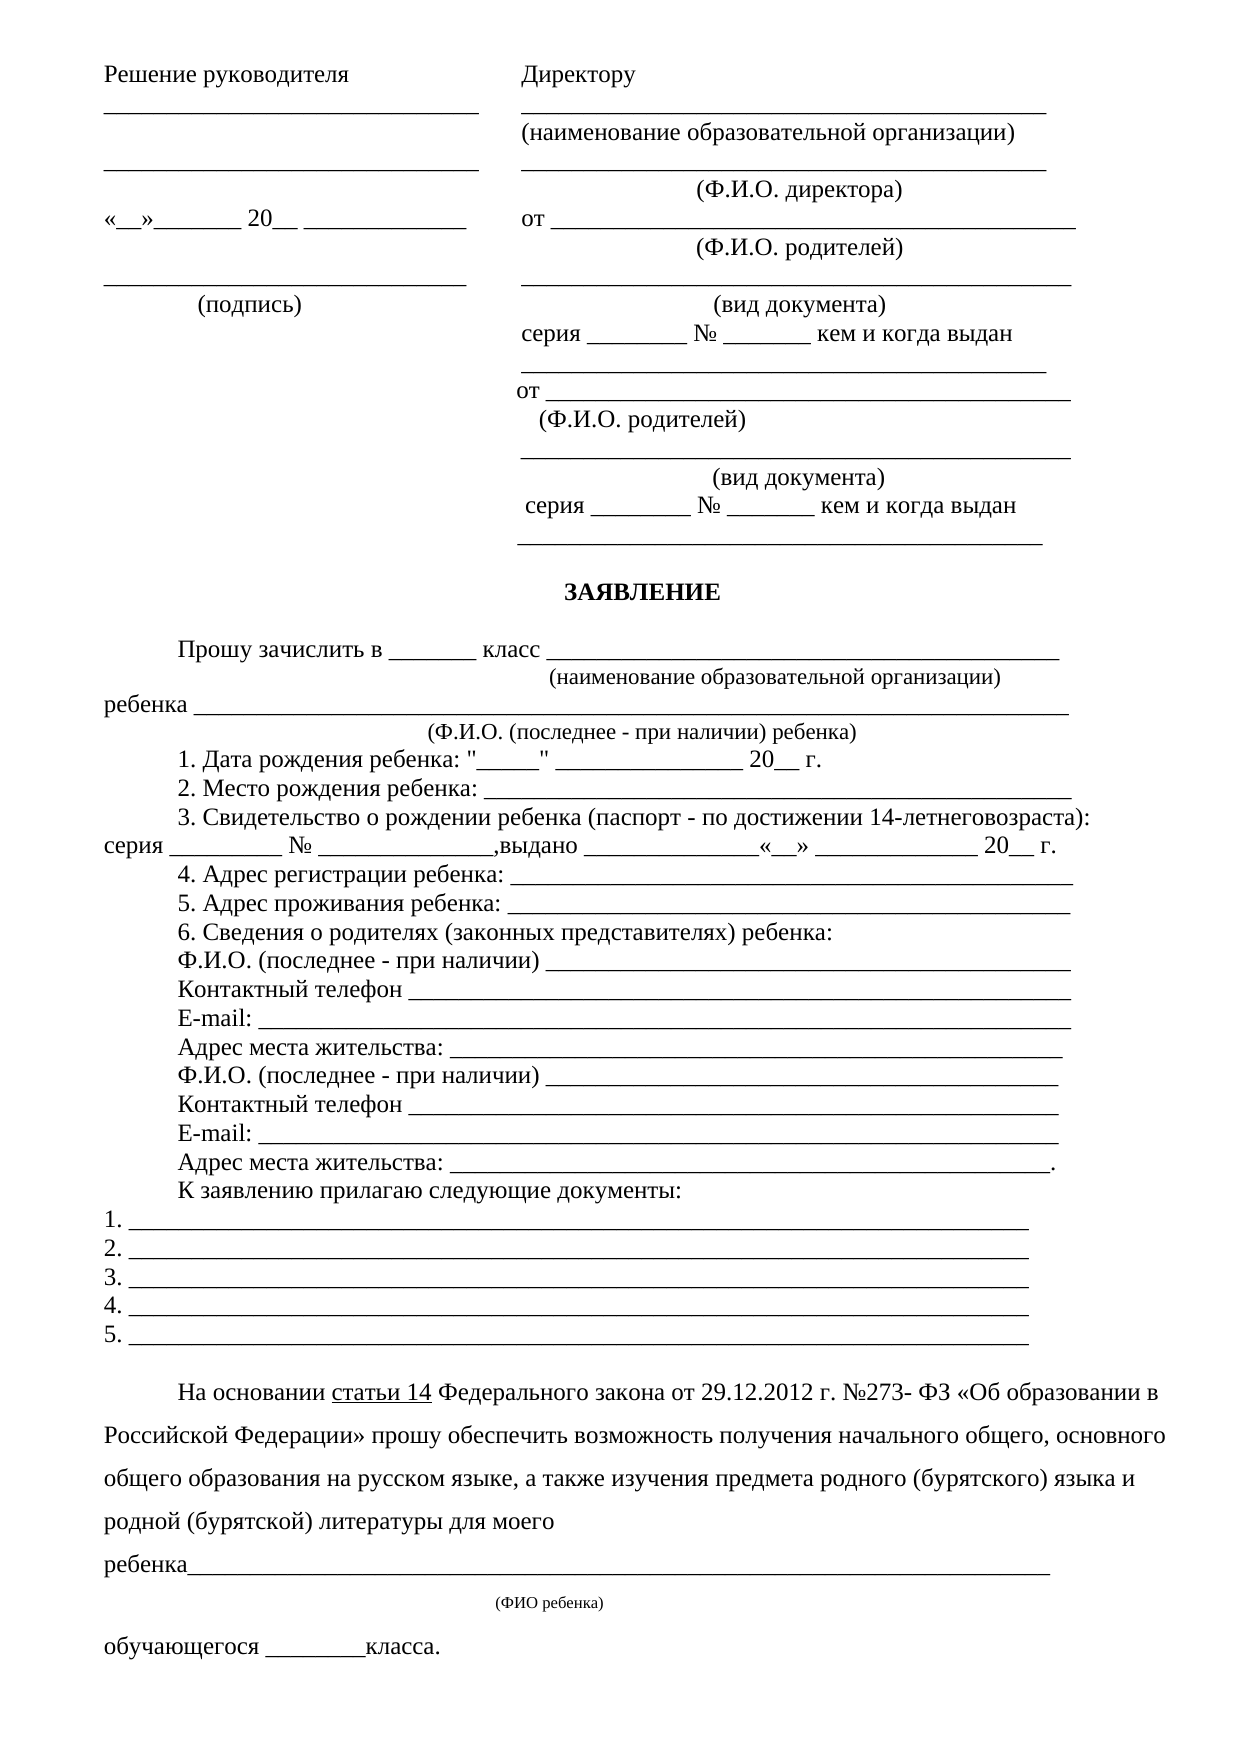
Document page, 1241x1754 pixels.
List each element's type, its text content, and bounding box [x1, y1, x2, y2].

text (вид документа) [103, 462, 1181, 490]
text ____________________________________________ [103, 433, 1181, 462]
text 1. Дата рождения ребенка: "_____" _______________ 20__ г. [103, 744, 1181, 773]
text __________________________________________ [103, 519, 1181, 548]
text (ФИО ребенка) [103, 1592, 1181, 1612]
text обучающегося ________класса. [103, 1631, 1181, 1659]
text 5. Адрес проживания ребенка: _____________________________________________ [103, 888, 1181, 917]
text К заявлению прилагаю следующие документы: [103, 1176, 1181, 1204]
text На основании статьи 14 Федерального закона от 29.12.2012 г. №273- ФЗ «Об образовании в Российской Федерации» прошу обеспечить возможность получения начального общего, основного общего образования на русском языке, а также изучения предмета родного (бурятского) языка и родной (бурятской) литературы для моего ребенка_____________________________________________________________________ [103, 1377, 1181, 1578]
text Адрес места жительства: _________________________________________________ [103, 1032, 1181, 1061]
text Ф.И.О. (последнее - при наличии) _________________________________________ [103, 1061, 1181, 1089]
text E-mail: _________________________________________________________________ [103, 1003, 1181, 1032]
text 2. ________________________________________________________________________ [103, 1233, 1181, 1262]
text 5. ________________________________________________________________________ [103, 1319, 1181, 1348]
text серия _________ № ______________,выдано ______________«__» _____________ 20__ г. [103, 831, 1181, 859]
text ЗАЯВЛЕНИЕ [103, 577, 1181, 605]
text серия ________ № _______ кем и когда выдан [103, 490, 1181, 519]
text Адрес места жительства: ________________________________________________. [103, 1147, 1181, 1176]
table_header Директору __________________________________________ (наименование образовательной организации) __________________________________________ (Ф.И.О. директора) от __________________________________________ (Ф.И.О. родителей) ____________________________________________ (вид документа) серия ________ № _______ кем и когда выдан __________________________________________ [510, 59, 1089, 375]
text ребенка ______________________________________________________________________ [103, 689, 1181, 718]
text от __________________________________________ [103, 375, 1181, 404]
text 3. ________________________________________________________________________ [103, 1262, 1181, 1291]
text E-mail: ________________________________________________________________ [103, 1118, 1181, 1147]
text Ф.И.О. (последнее - при наличии) __________________________________________ [103, 946, 1181, 974]
text 4. ________________________________________________________________________ [103, 1291, 1181, 1319]
text 3. Свидетельство о рождении ребенка (паспорт - по достижении 14-летнеговозраста): [103, 802, 1181, 831]
text (наименование образовательной организации) [103, 663, 1181, 689]
text 2. Место рождения ребенка: _______________________________________________ [103, 773, 1181, 802]
text Прошу зачислить в _______ класс _________________________________________ [103, 634, 1181, 663]
text 1. ________________________________________________________________________ [103, 1204, 1181, 1233]
text 4. Адрес регистрации ребенка: _____________________________________________ [103, 859, 1181, 888]
text 6. Сведения о родителях (законных представителях) ребенка: [103, 917, 1181, 946]
text Контактный телефон ____________________________________________________ [103, 1089, 1181, 1118]
text (Ф.И.О. (последнее - при наличии) ребенка) [103, 718, 1181, 744]
table_header Решение руководителя ______________________________ ______________________________ «__»_______ 20__ _____________ _____________________________ (подпись) [92, 59, 510, 375]
text (Ф.И.О. родителей) [103, 404, 1181, 433]
text Контактный телефон _____________________________________________________ [103, 974, 1181, 1003]
